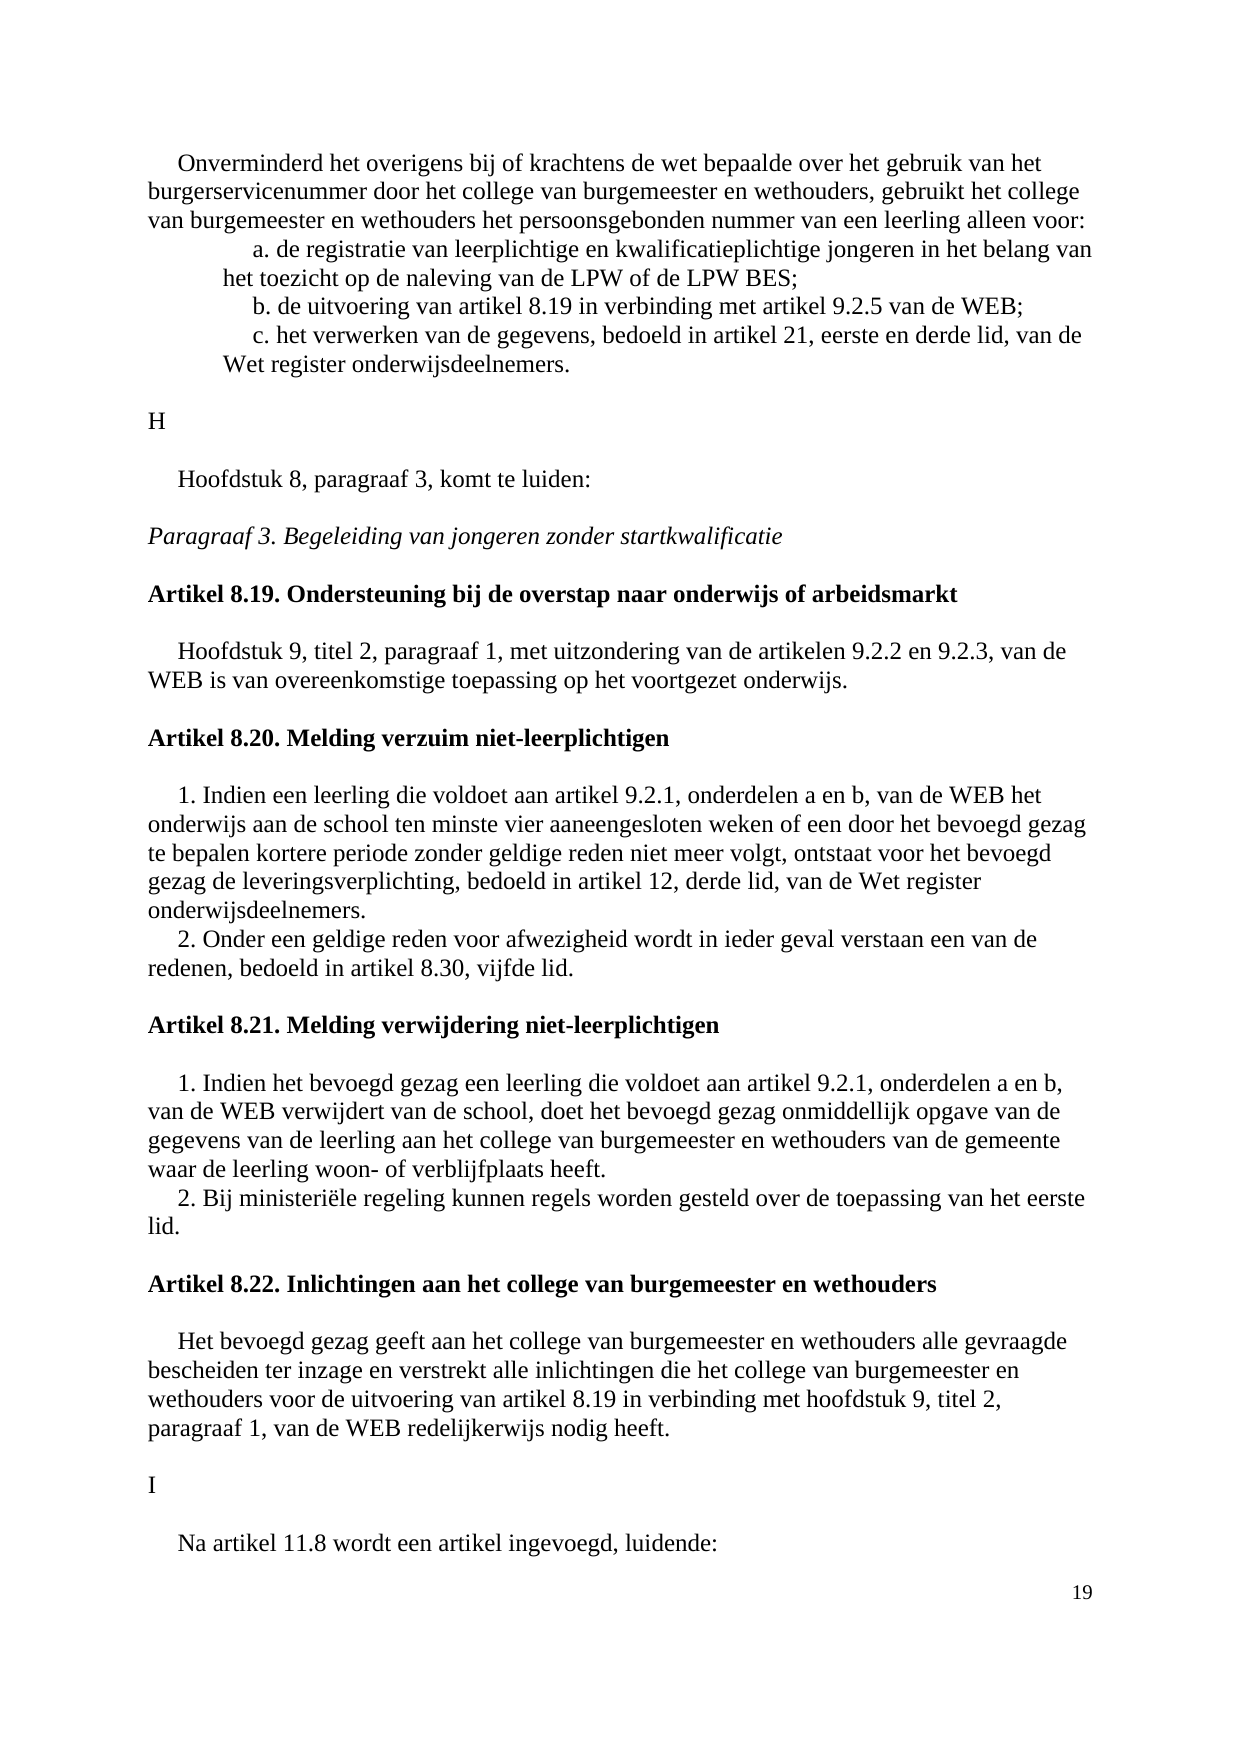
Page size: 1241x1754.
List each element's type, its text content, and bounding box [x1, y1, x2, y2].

text Na artikel 11.8 wordt een artikel ingevoegd, luidende: [148, 1528, 1092, 1556]
text 2. Bij ministeriële regeling kunnen regels worden gesteld over de toepassing van het eerste lid. [148, 1183, 1092, 1240]
text Artikel 8.21. Melding verwijdering niet-leerplichtigen [148, 1010, 1092, 1039]
text Artikel 8.20. Melding verzuim niet-leerplichtigen [148, 723, 1092, 751]
text Het bevoegd gezag geeft aan het college van burgemeester en wethouders alle gevraagde bescheiden ter inzage en verstrekt alle inlichtingen die het college van burgemeester en wethouders voor de uitvoering van artikel 8.19 in verbinding met hoofdstuk 9, titel 2, paragraaf 1, van de WEB redelijkerwijs nodig heeft. [148, 1326, 1092, 1441]
text Artikel 8.22. Inlichtingen aan het college van burgemeester en wethouders [148, 1269, 1092, 1298]
text Hoofdstuk 9, titel 2, paragraaf 1, met uitzondering van de artikelen 9.2.2 en 9.2.3, van de WEB is van overeenkomstige toepassing op het voortgezet onderwijs. [148, 636, 1092, 694]
text Artikel 8.19. Ondersteuning bij de overstap naar onderwijs of arbeidsmarkt [148, 579, 1092, 608]
list de uitvoering van artikel 8.19 in verbinding met artikel 9.2.5 van de WEB; [223, 291, 1092, 320]
text Paragraaf 3. Begeleiding van jongeren zonder startkwalificatie [148, 521, 1092, 550]
list het verwerken van de gegevens, bedoeld in artikel 21, eerste en derde lid, van de Wet register onderwijsdeelnemers. [223, 320, 1092, 378]
text I [148, 1470, 1092, 1499]
text H [148, 406, 1092, 435]
text 1. Indien het bevoegd gezag een leerling die voldoet aan artikel 9.2.1, onderdelen a en b, van de WEB verwijdert van de school, doet het bevoegd gezag onmiddellijk opgave van de gegevens van de leerling aan het college van burgemeester en wethouders van de gemeente waar de leerling woon- of verblijfplaats heeft. [148, 1068, 1092, 1183]
text 1. Indien een leerling die voldoet aan artikel 9.2.1, onderdelen a en b, van de WEB het onderwijs aan de school ten minste vier aaneengesloten weken of een door het bevoegd gezag te bepalen kortere periode zonder geldige reden niet meer volgt, ontstaat voor het bevoegd gezag de leveringsverplichting, bedoeld in artikel 12, derde lid, van de Wet register onderwijsdeelnemers. [148, 780, 1092, 924]
text Hoofdstuk 8, paragraaf 3, komt te luiden: [148, 464, 1092, 493]
text 2. Onder een geldige reden voor afwezigheid wordt in ieder geval verstaan een van de redenen, bedoeld in artikel 8.30, vijfde lid. [148, 924, 1092, 981]
list de registratie van leerplichtige en kwalificatieplichtige jongeren in het belang van het toezicht op de naleving van de LPW of de LPW BES; [223, 234, 1092, 291]
text Onverminderd het overigens bij of krachtens de wet bepaalde over het gebruik van het burgerservicenummer door het college van burgemeester en wethouders, gebruikt het college van burgemeester en wethouders het persoonsgebonden nummer van een leerling alleen voor: [148, 148, 1092, 234]
